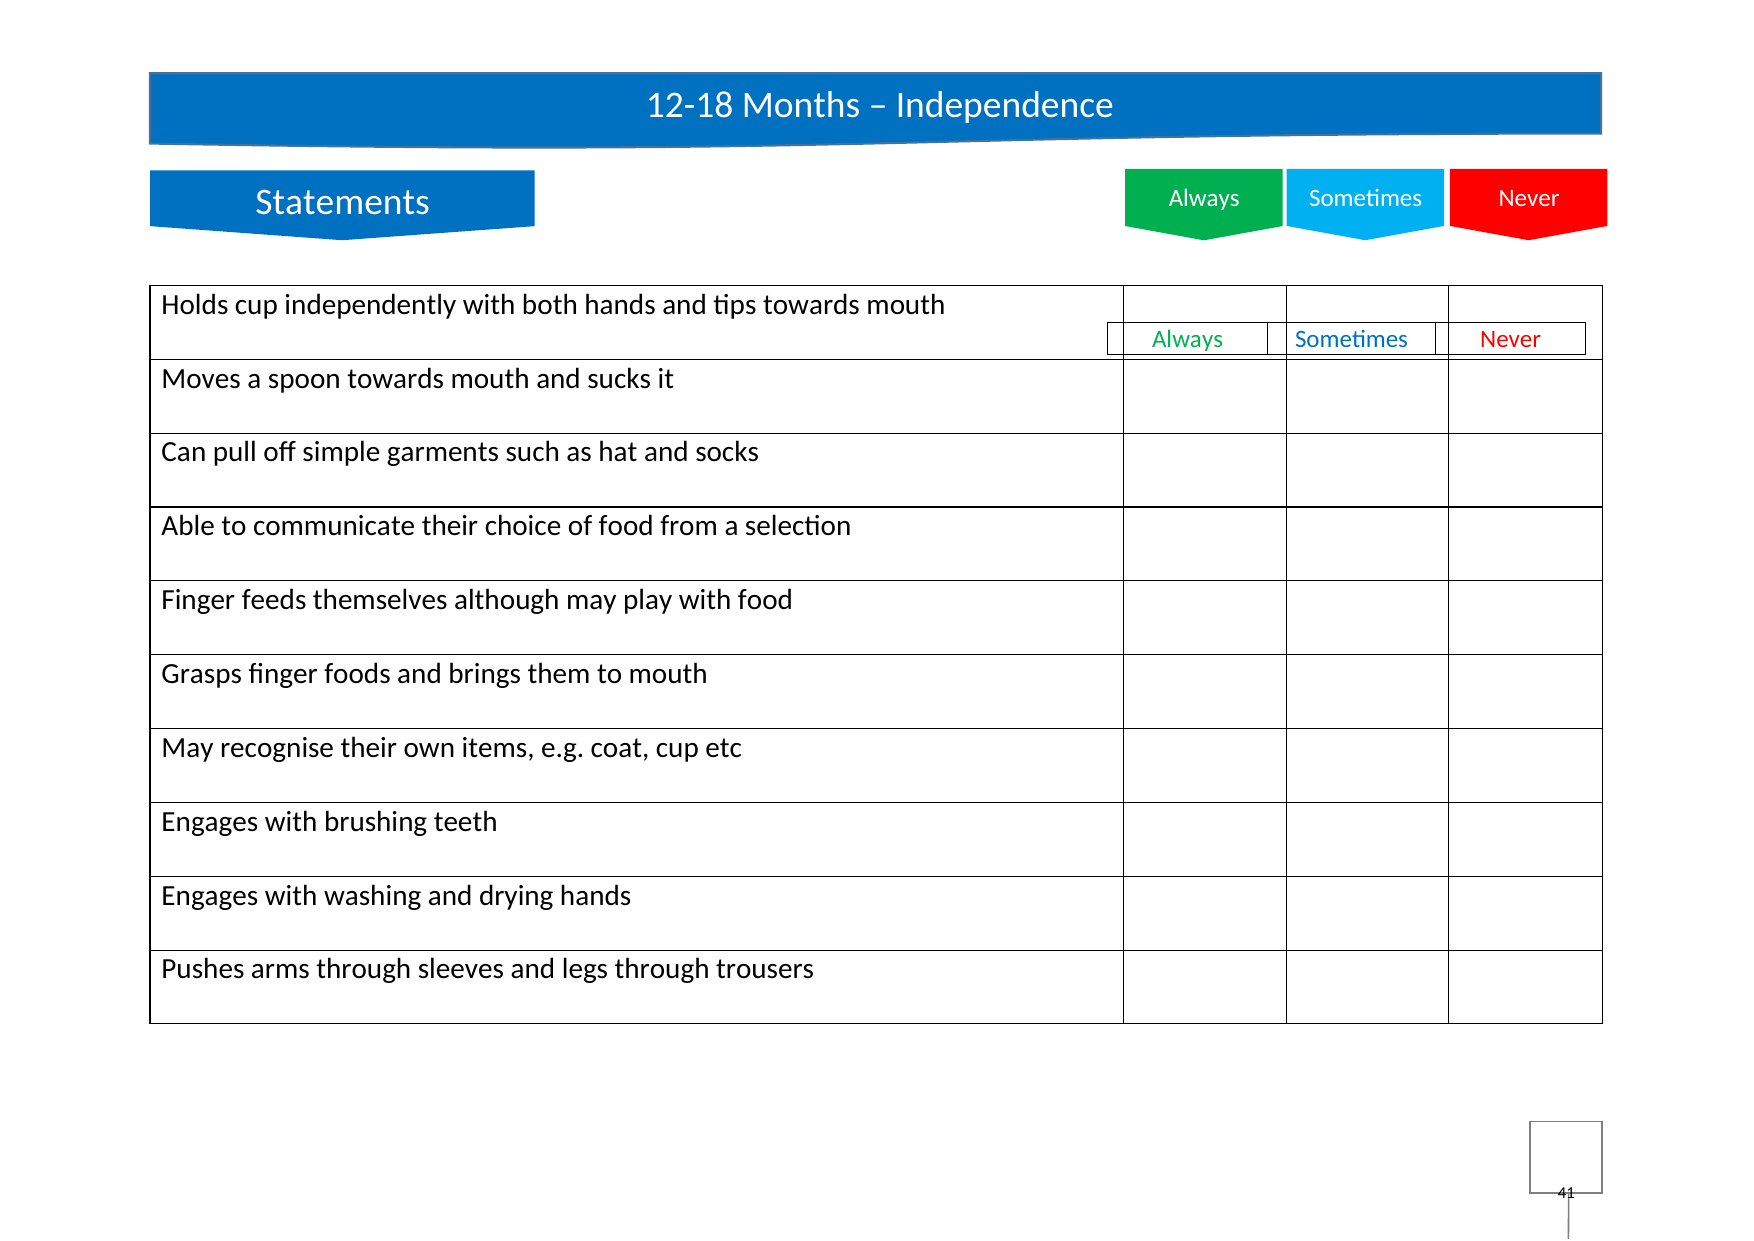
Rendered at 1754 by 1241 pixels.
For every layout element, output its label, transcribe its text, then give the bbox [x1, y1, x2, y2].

table_cell [1449, 434, 1602, 506]
table_cell [1124, 581, 1286, 654]
table_cell [1124, 877, 1286, 949]
table_header [1449, 286, 1602, 359]
table_cell [1449, 581, 1602, 654]
table_cell [1287, 581, 1448, 654]
table_cell Engages with brushing teeth [151, 803, 1123, 876]
table_header Holds cup independently with both hands and tips towards mouth [151, 286, 1123, 359]
table_header [1124, 355, 1286, 359]
table_cell [1287, 729, 1448, 802]
table_cell [1449, 508, 1602, 580]
table_cell [1449, 803, 1602, 876]
table_cell [1287, 877, 1448, 949]
table_cell [1449, 655, 1602, 728]
table_header [1287, 286, 1448, 322]
table_cell [1287, 951, 1448, 1023]
table_cell [1287, 360, 1448, 432]
table_cell [1124, 434, 1286, 506]
table_cell [1449, 951, 1602, 1023]
table_cell [1449, 877, 1602, 949]
table_cell Engages with washing and drying hands [151, 877, 1123, 949]
table_cell [1124, 360, 1286, 432]
table_cell Can pull off simple garments such as hat and socks [151, 434, 1123, 506]
table_cell [1124, 655, 1286, 728]
table_cell Grasps finger foods and brings them to mouth [151, 655, 1123, 728]
table_cell Able to communicate their choice of food from a selection [151, 508, 1123, 580]
table_cell [1287, 434, 1448, 506]
table_cell [1449, 360, 1602, 432]
table_cell [1287, 508, 1448, 580]
table_cell [1124, 729, 1286, 802]
table_cell May recognise their own items, e.g. coat, cup etc [151, 729, 1123, 802]
table_cell Pushes arms through sleeves and legs through trousers [151, 951, 1123, 1023]
table_cell [1124, 508, 1286, 580]
table_header Never [1436, 323, 1585, 353]
table_cell Moves a spoon towards mouth and sucks it [151, 360, 1123, 432]
table_header [1124, 286, 1286, 322]
table_cell [1449, 729, 1602, 802]
table_header [1287, 355, 1448, 359]
table_cell [1124, 803, 1286, 876]
table_header Sometimes [1268, 323, 1435, 353]
table_header Always [1108, 323, 1267, 353]
table_cell Finger feeds themselves although may play with food [151, 581, 1123, 654]
table_cell [1287, 655, 1448, 728]
table_cell [1287, 803, 1448, 876]
table_cell [1124, 951, 1286, 1023]
